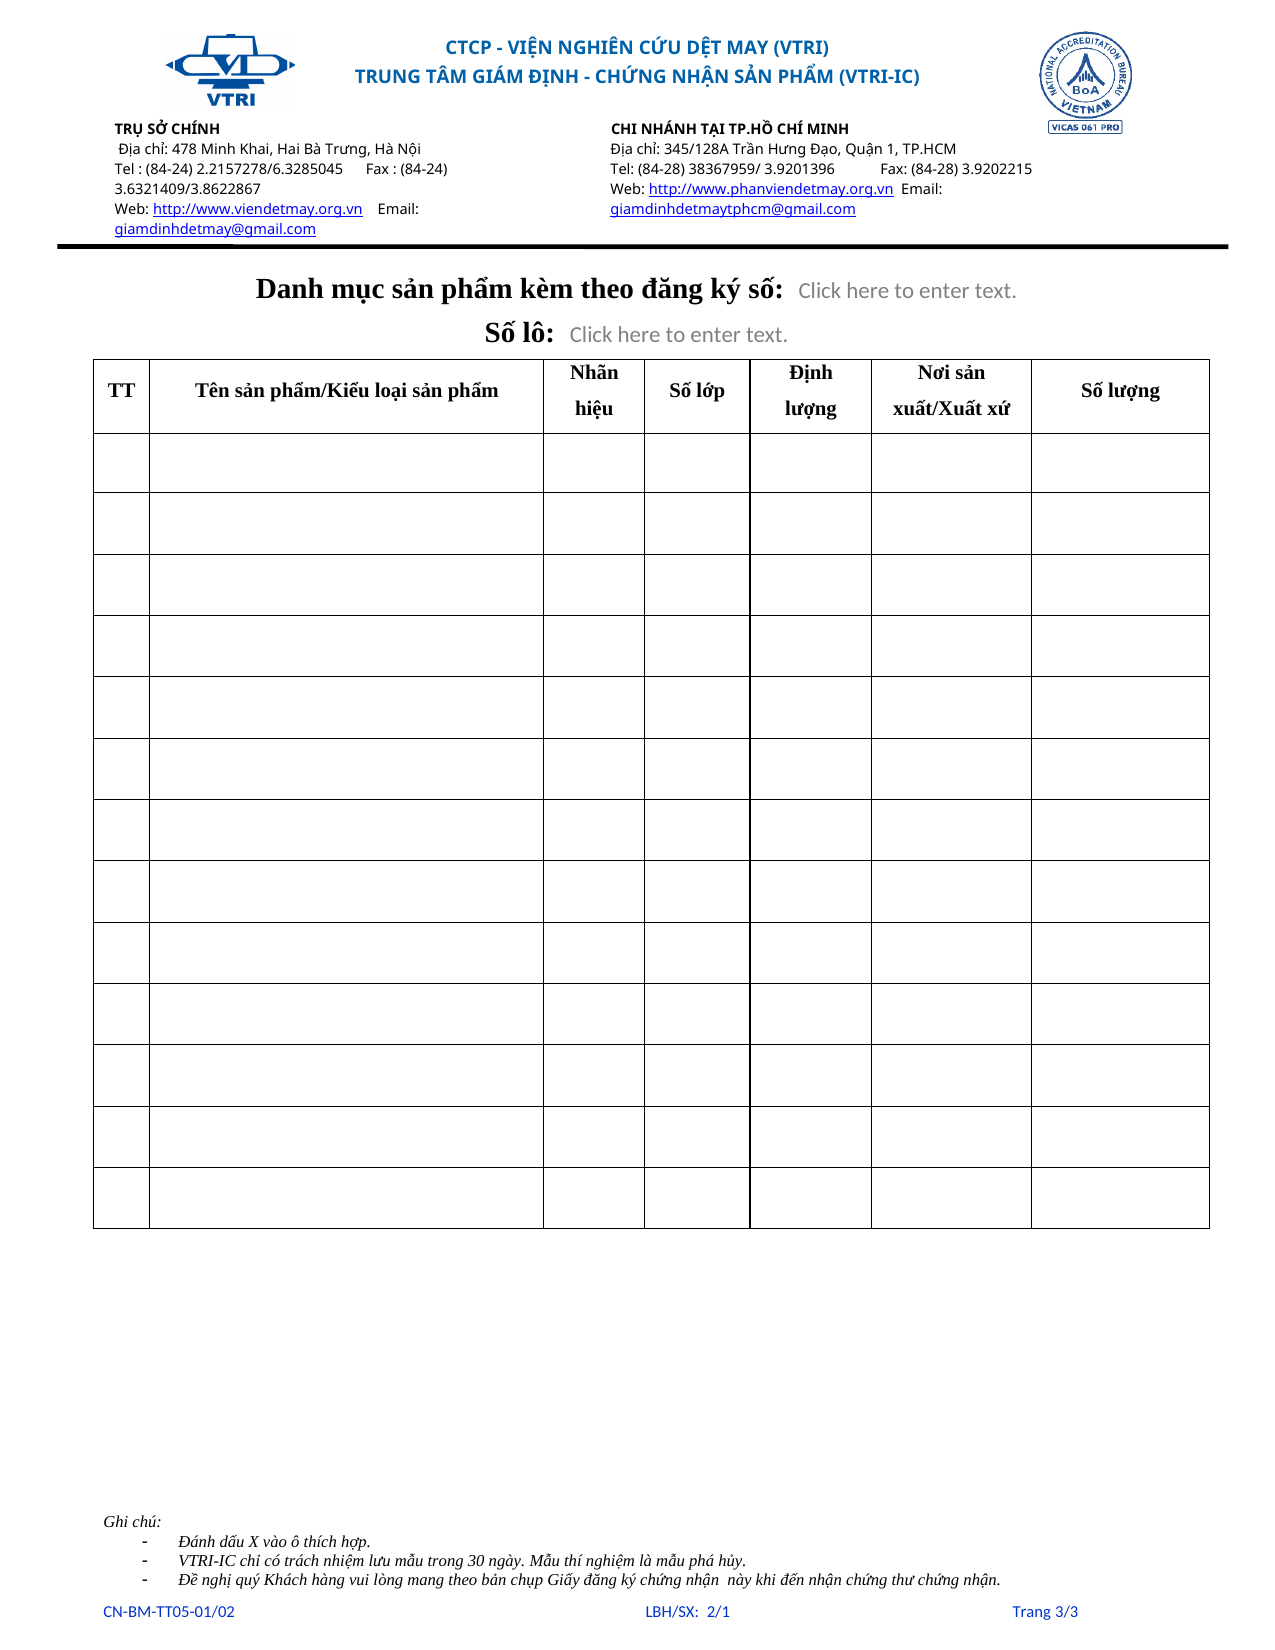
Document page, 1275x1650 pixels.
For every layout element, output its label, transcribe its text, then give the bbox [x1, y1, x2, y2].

table_cell [150, 800, 543, 860]
table_cell [645, 434, 749, 492]
picture [165, 34, 296, 108]
table_cell [751, 1107, 871, 1167]
table_cell [751, 616, 871, 676]
table_cell [150, 1107, 543, 1167]
table_cell [544, 923, 644, 983]
table_cell [751, 861, 871, 922]
table_cell [751, 739, 871, 799]
table_cell [544, 861, 644, 922]
table_cell [645, 555, 749, 615]
table_header Định lượng [751, 360, 871, 433]
table_cell [751, 1168, 871, 1228]
table_cell [645, 677, 749, 737]
table_cell [94, 739, 149, 799]
table_cell [1032, 923, 1209, 983]
table_header Tên sản phẩm/Kiểu loại sản phẩm [150, 360, 543, 433]
table_cell [1032, 616, 1209, 676]
table_cell [645, 923, 749, 983]
table_cell [1032, 493, 1209, 553]
table_cell [94, 434, 149, 492]
text Danh mục sản phẩm kèm theo đăng ký số: [94, 271, 1179, 305]
table_cell [150, 677, 543, 737]
table_cell [1032, 800, 1209, 860]
table_cell [872, 1045, 1031, 1106]
table_cell [1032, 739, 1209, 799]
table_cell [1032, 861, 1209, 922]
table_cell [94, 1168, 149, 1228]
table_cell [94, 1107, 149, 1167]
table_cell [1032, 1107, 1209, 1167]
table_cell [1032, 1168, 1209, 1228]
table_cell [1032, 555, 1209, 615]
table_cell [544, 616, 644, 676]
text Số lô: [94, 315, 1179, 348]
table_cell [544, 677, 644, 737]
picture [1037, 31, 1132, 135]
table_cell [645, 984, 749, 1044]
table_header Số lớp [645, 360, 749, 433]
table_cell [872, 984, 1031, 1044]
table_cell [872, 1107, 1031, 1167]
table_cell [94, 677, 149, 737]
table_cell [94, 984, 149, 1044]
table_cell [544, 555, 644, 615]
table_cell [872, 616, 1031, 676]
table_cell [1032, 677, 1209, 737]
table_cell [751, 800, 871, 860]
table_cell [94, 555, 149, 615]
table_cell [645, 861, 749, 922]
table_cell [94, 1045, 149, 1106]
table_cell [150, 923, 543, 983]
table_cell [150, 1045, 543, 1106]
table_header Nơi sản xuất/Xuất xứ [872, 360, 1031, 433]
table_cell [150, 861, 543, 922]
table_cell [94, 861, 149, 922]
table_cell [751, 923, 871, 983]
table_cell [872, 555, 1031, 615]
table_cell [751, 1045, 871, 1106]
table_cell [150, 616, 543, 676]
table_header Nhãn hiệu [544, 360, 644, 433]
table_cell [872, 677, 1031, 737]
table_cell [751, 555, 871, 615]
table_cell [150, 434, 543, 492]
table_cell [94, 923, 149, 983]
table_cell [645, 493, 749, 553]
table_cell [751, 677, 871, 737]
table_cell [872, 493, 1031, 553]
table_cell [544, 1045, 644, 1106]
table_header TT [94, 360, 149, 433]
table_cell [645, 1045, 749, 1106]
table_cell [150, 739, 543, 799]
table_cell [150, 493, 543, 553]
table_cell [544, 434, 644, 492]
table_cell [94, 493, 149, 553]
table_cell [751, 984, 871, 1044]
table_cell [544, 739, 644, 799]
table_cell [872, 923, 1031, 983]
table_cell [872, 861, 1031, 922]
table_cell [645, 1107, 749, 1167]
table_cell [544, 984, 644, 1044]
table_cell [1032, 984, 1209, 1044]
table_cell [94, 616, 149, 676]
table_cell [544, 1168, 644, 1228]
table_cell [150, 984, 543, 1044]
table_cell [1032, 434, 1209, 492]
table_cell [645, 616, 749, 676]
table_cell [1032, 1045, 1209, 1106]
table_cell [150, 1168, 543, 1228]
table_cell [872, 1168, 1031, 1228]
table_cell [645, 800, 749, 860]
table_cell [150, 555, 543, 615]
table_cell [645, 739, 749, 799]
table_cell [94, 800, 149, 860]
table_cell [872, 800, 1031, 860]
table_cell [544, 493, 644, 553]
table_header Số lượng [1032, 360, 1209, 433]
table_cell [751, 434, 871, 492]
table_cell [872, 434, 1031, 492]
table_cell [751, 493, 871, 553]
table_cell [872, 739, 1031, 799]
table_cell [544, 1107, 644, 1167]
table_cell [645, 1168, 749, 1228]
table_cell [544, 800, 644, 860]
